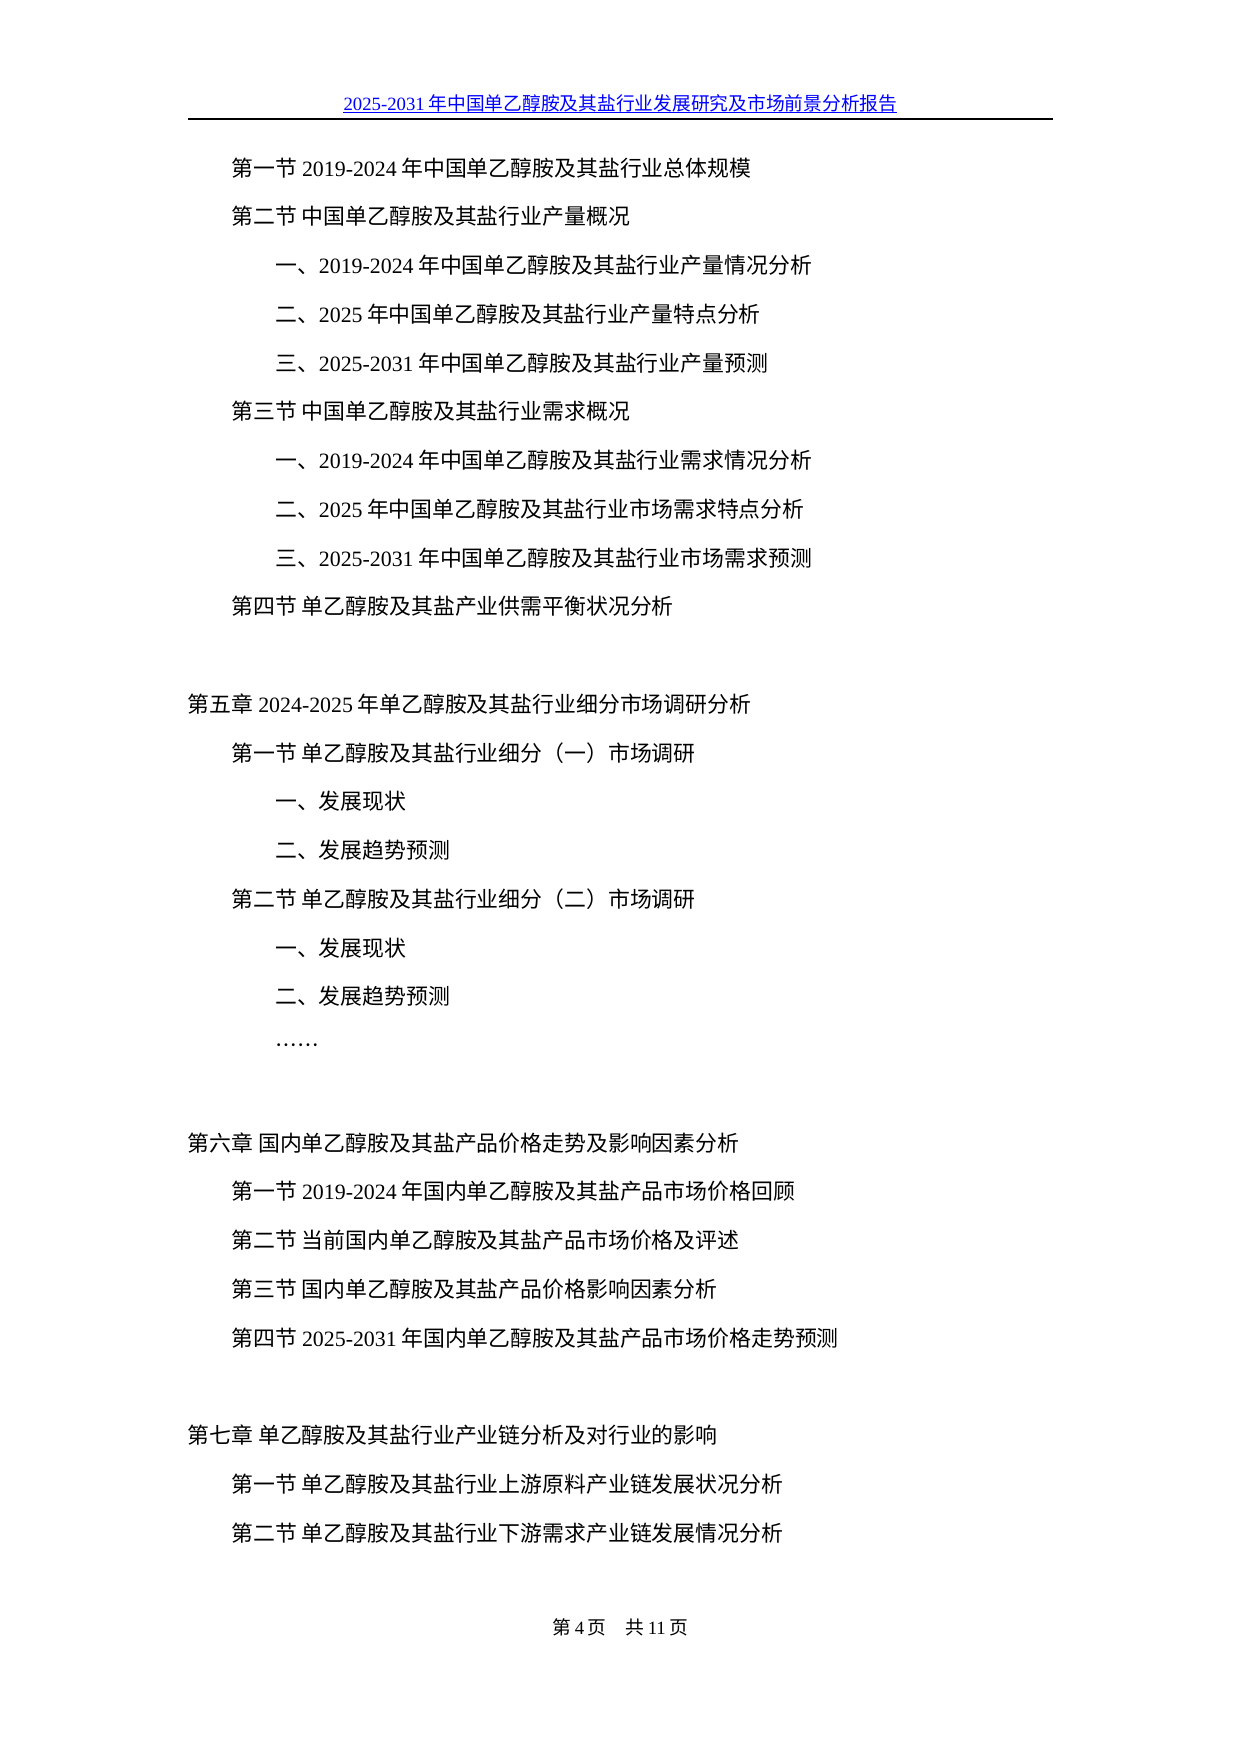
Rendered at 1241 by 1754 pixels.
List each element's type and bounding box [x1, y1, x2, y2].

text [187, 150, 1053, 1548]
